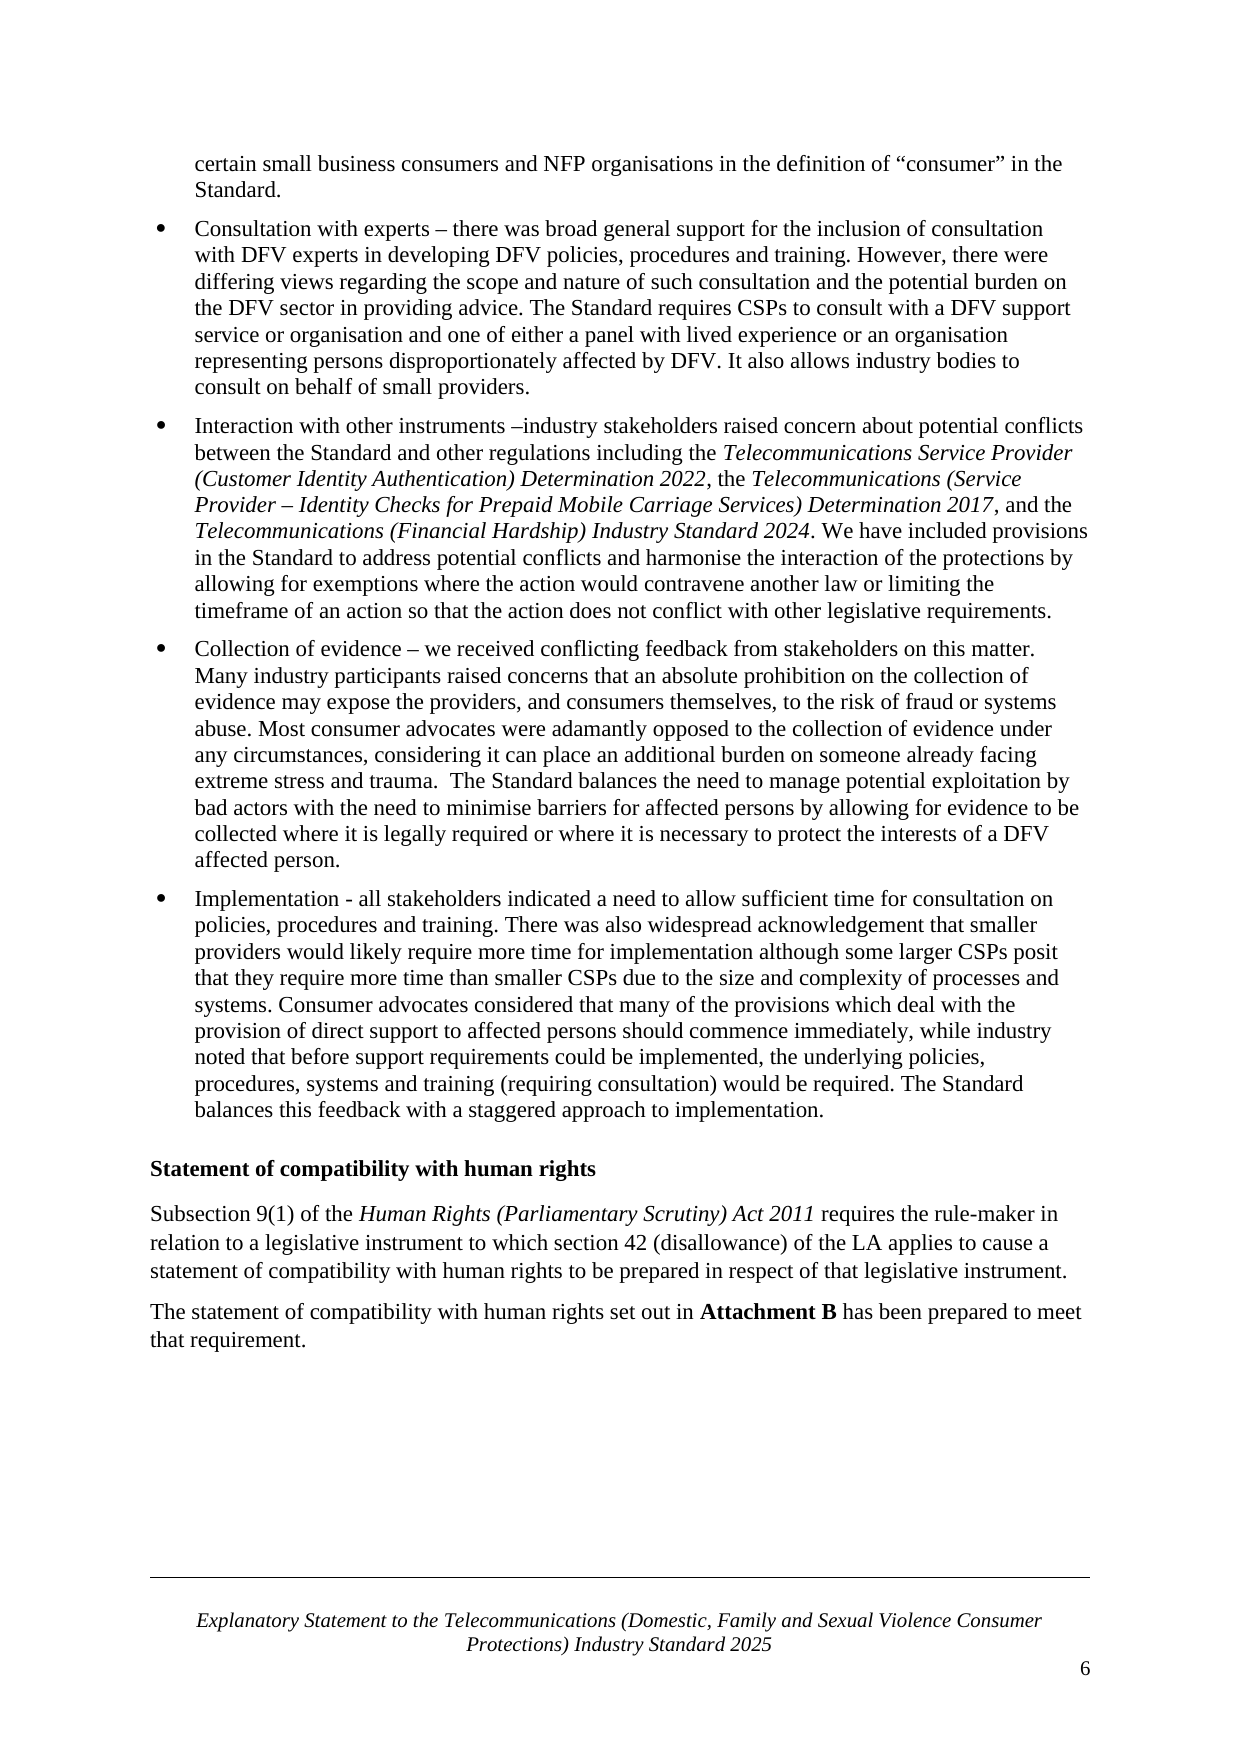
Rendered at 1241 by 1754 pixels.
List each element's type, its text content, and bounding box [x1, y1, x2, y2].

list Collection of evidence – we received conflicting feedback from stakeholders on this matter. Many industry participants raised concerns that an absolute prohibition on the collection of evidence may expose the providers, and consumers themselves, to the risk of fraud or systems abuse. Most consumer advocates were adamantly opposed to the collection of evidence under any circumstances, considering it can place an additional burden on someone already facing extreme stress and trauma. The Standard balances the need to manage potential exploitation by bad actors with the need to minimise barriers for affected persons by allowing for evidence to be collected where it is legally required or where it is necessary to protect the interests of a DFV affected person. [157, 636, 1090, 873]
text Statement of compatibility with human rights [150, 1155, 1090, 1181]
list Consultation with experts – there was broad general support for the inclusion of consultation with DFV experts in developing DFV policies, procedures and training. However, there were differing views regarding the scope and nature of such consultation and the potential burden on the DFV sector in providing advice. The Standard requires CSPs to consult with a DFV support service or organisation and one of either a panel with lived experience or an organisation representing persons disproportionately affected by DFV. It also allows industry bodies to consult on behalf of small providers. [157, 215, 1090, 400]
text Subsection 9(1) of the Human Rights (Parliamentary Scrutiny) Act 2011 requires the rule-maker in relation to a legislative instrument to which section 42 (disallowance) of the LA applies to cause a statement of compatibility with human rights to be prepared in respect of that legislative instrument. [150, 1200, 1090, 1283]
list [157, 150, 1090, 203]
list Implementation - all stakeholders indicated a need to allow sufficient time for consultation on policies, procedures and training. There was also widespread acknowledgement that smaller providers would likely require more time for implementation although some larger CSPs posit that they require more time than smaller CSPs due to the size and complexity of processes and systems. Consumer advocates considered that many of the provisions which deal with the provision of direct support to affected persons should commence immediately, while industry noted that before support requirements could be implemented, the underlying policies, procedures, systems and training (requiring consultation) would be required. The Standard balances this feedback with a staggered approach to implementation. [157, 885, 1090, 1122]
list Interaction with other instruments –industry stakeholders raised concern about potential conflicts between the Standard and other regulations including the Telecommunications Service Provider (Customer Identity Authentication) Determination 2022, the Telecommunications (Service Provider – Identity Checks for Prepaid Mobile Carriage Services) Determination 2017, and the Telecommunications (Financial Hardship) Industry Standard 2024. We have included provisions in the Standard to address potential conflicts and harmonise the interaction of the protections by allowing for exemptions where the action would contravene another law or limiting the timeframe of an action so that the action does not conflict with other legislative requirements. [157, 412, 1090, 623]
text The statement of compatibility with human rights set out in Attachment B has been prepared to meet that requirement. [150, 1298, 1090, 1353]
